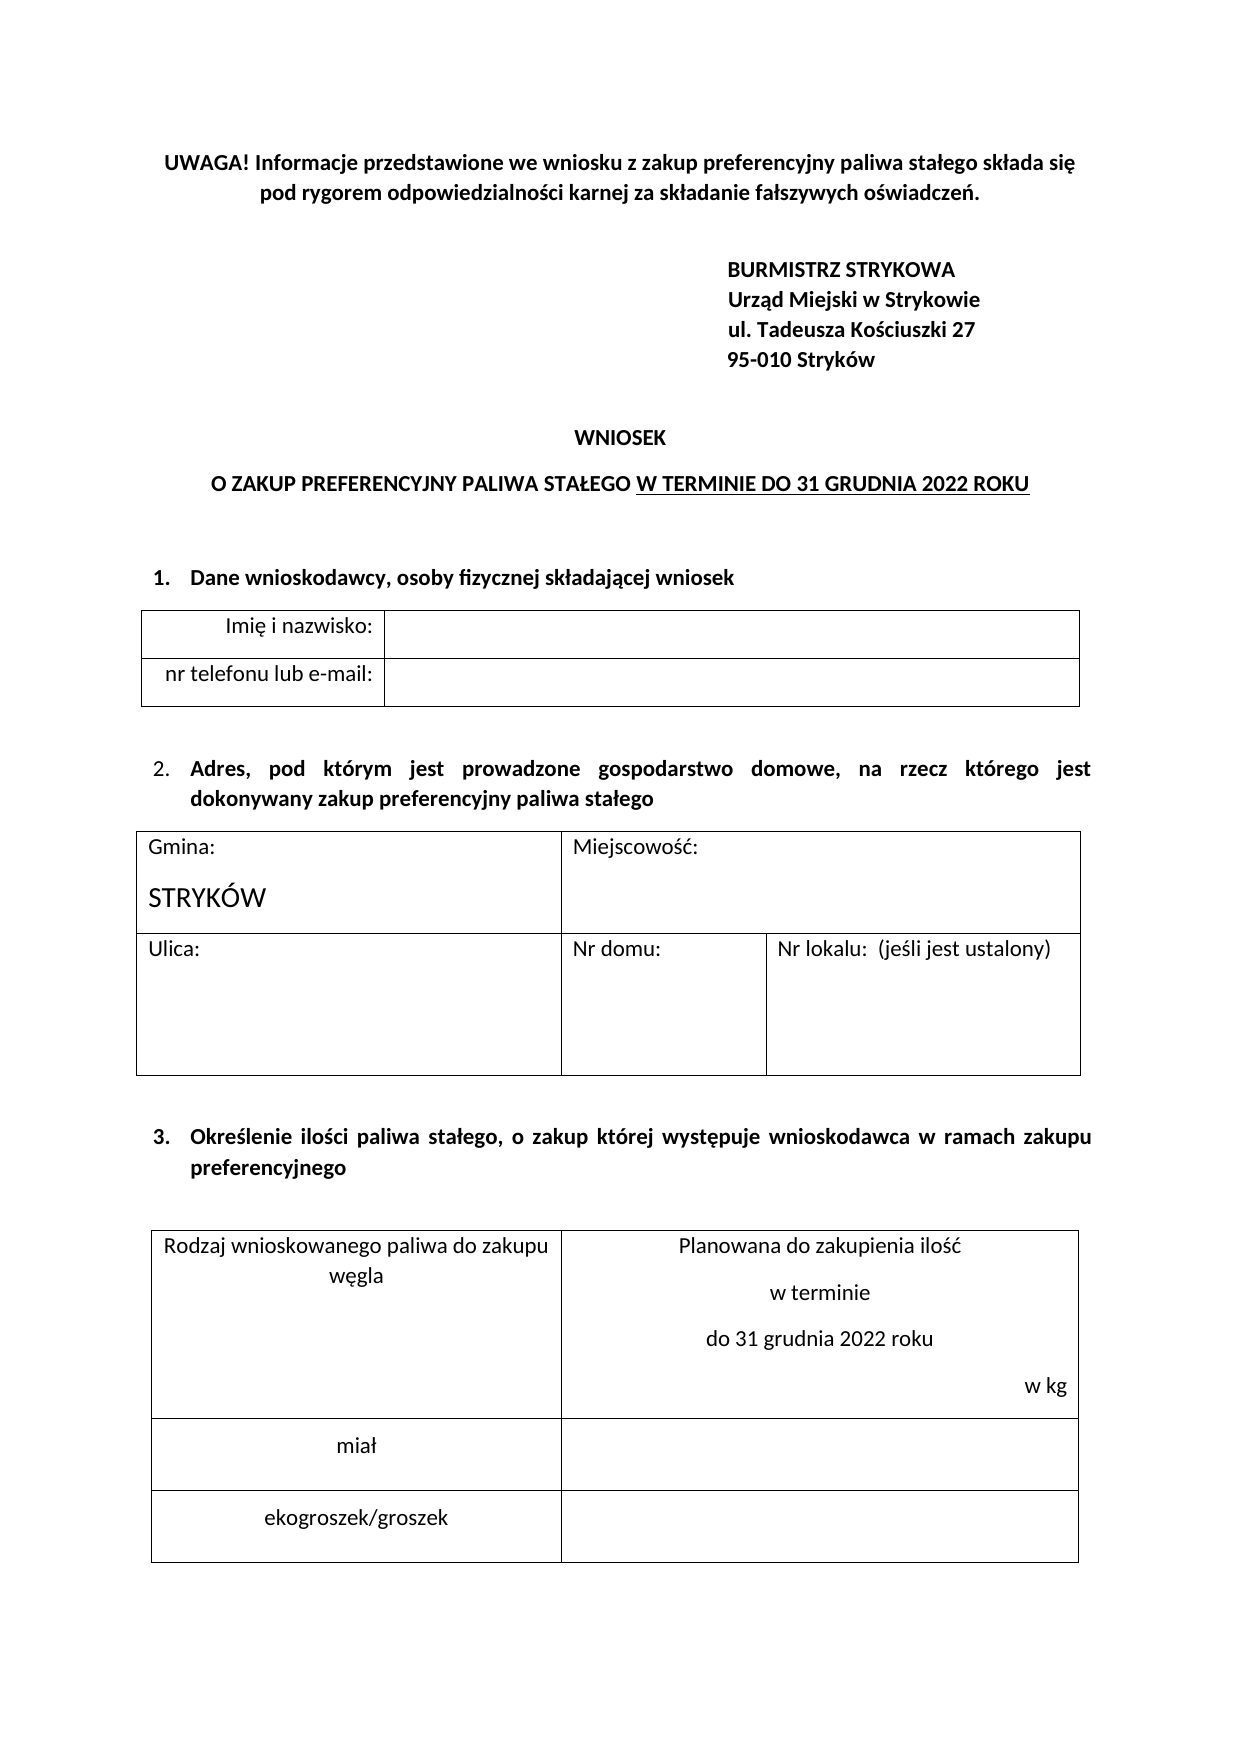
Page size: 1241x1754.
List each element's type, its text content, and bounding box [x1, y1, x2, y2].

table_cell Nr lokalu: (jeśli jest ustalony) [767, 934, 1080, 1074]
table_cell [385, 659, 1079, 706]
text ul. Tadeusza Kościuszki 27 [516, 315, 1093, 343]
table_header Miejscowość: [562, 832, 1080, 933]
table_header [385, 611, 1079, 658]
table_cell miał [152, 1419, 561, 1490]
table_cell Nr domu: [562, 934, 766, 1074]
text UWAGA! Informacje przedstawione we wniosku z zakup preferencyjny paliwa stałego składa się pod rygorem odpowiedzialności karnej za składanie fałszywych oświadczeń. [148, 148, 1093, 206]
text Urząd Miejski w Strykowie [590, 285, 1093, 313]
table_cell Ulica: [137, 934, 561, 1074]
text O ZAKUP PREFERENCYJNY PALIWA STAŁEGO W TERMINIE DO 31 GRUDNIA 2022 ROKU [148, 469, 1093, 497]
table_header Gmina: STRYKÓW [137, 832, 561, 933]
text BURMISTRZ STRYKOWA [516, 255, 1093, 283]
table_cell [562, 1419, 1078, 1490]
list Adres, pod którym jest prowadzone gospodarstwo domowe, na rzecz którego jest dokonywany zakup preferencyjny paliwa stałego [153, 754, 1093, 812]
table_header Planowana do zakupienia ilość w terminie do 31 grudnia 2022 roku w kg [562, 1231, 1078, 1418]
table_header Rodzaj wnioskowanego paliwa do zakupu węgla [152, 1231, 561, 1418]
text 95-010 Stryków [369, 346, 1093, 373]
table_cell ekogroszek/groszek [152, 1491, 561, 1562]
list Określenie ilości paliwa stałego, o zakup której występuje wnioskodawca w ramach zakupu preferencyjnego [153, 1122, 1093, 1181]
list Dane wnioskodawcy, osoby fizycznej składającej wniosek [153, 563, 1093, 591]
table_cell [562, 1491, 1078, 1562]
text WNIOSEK [148, 423, 1093, 451]
table_cell nr telefonu lub e-mail: [142, 659, 384, 706]
table_header Imię i nazwisko: [142, 611, 384, 658]
